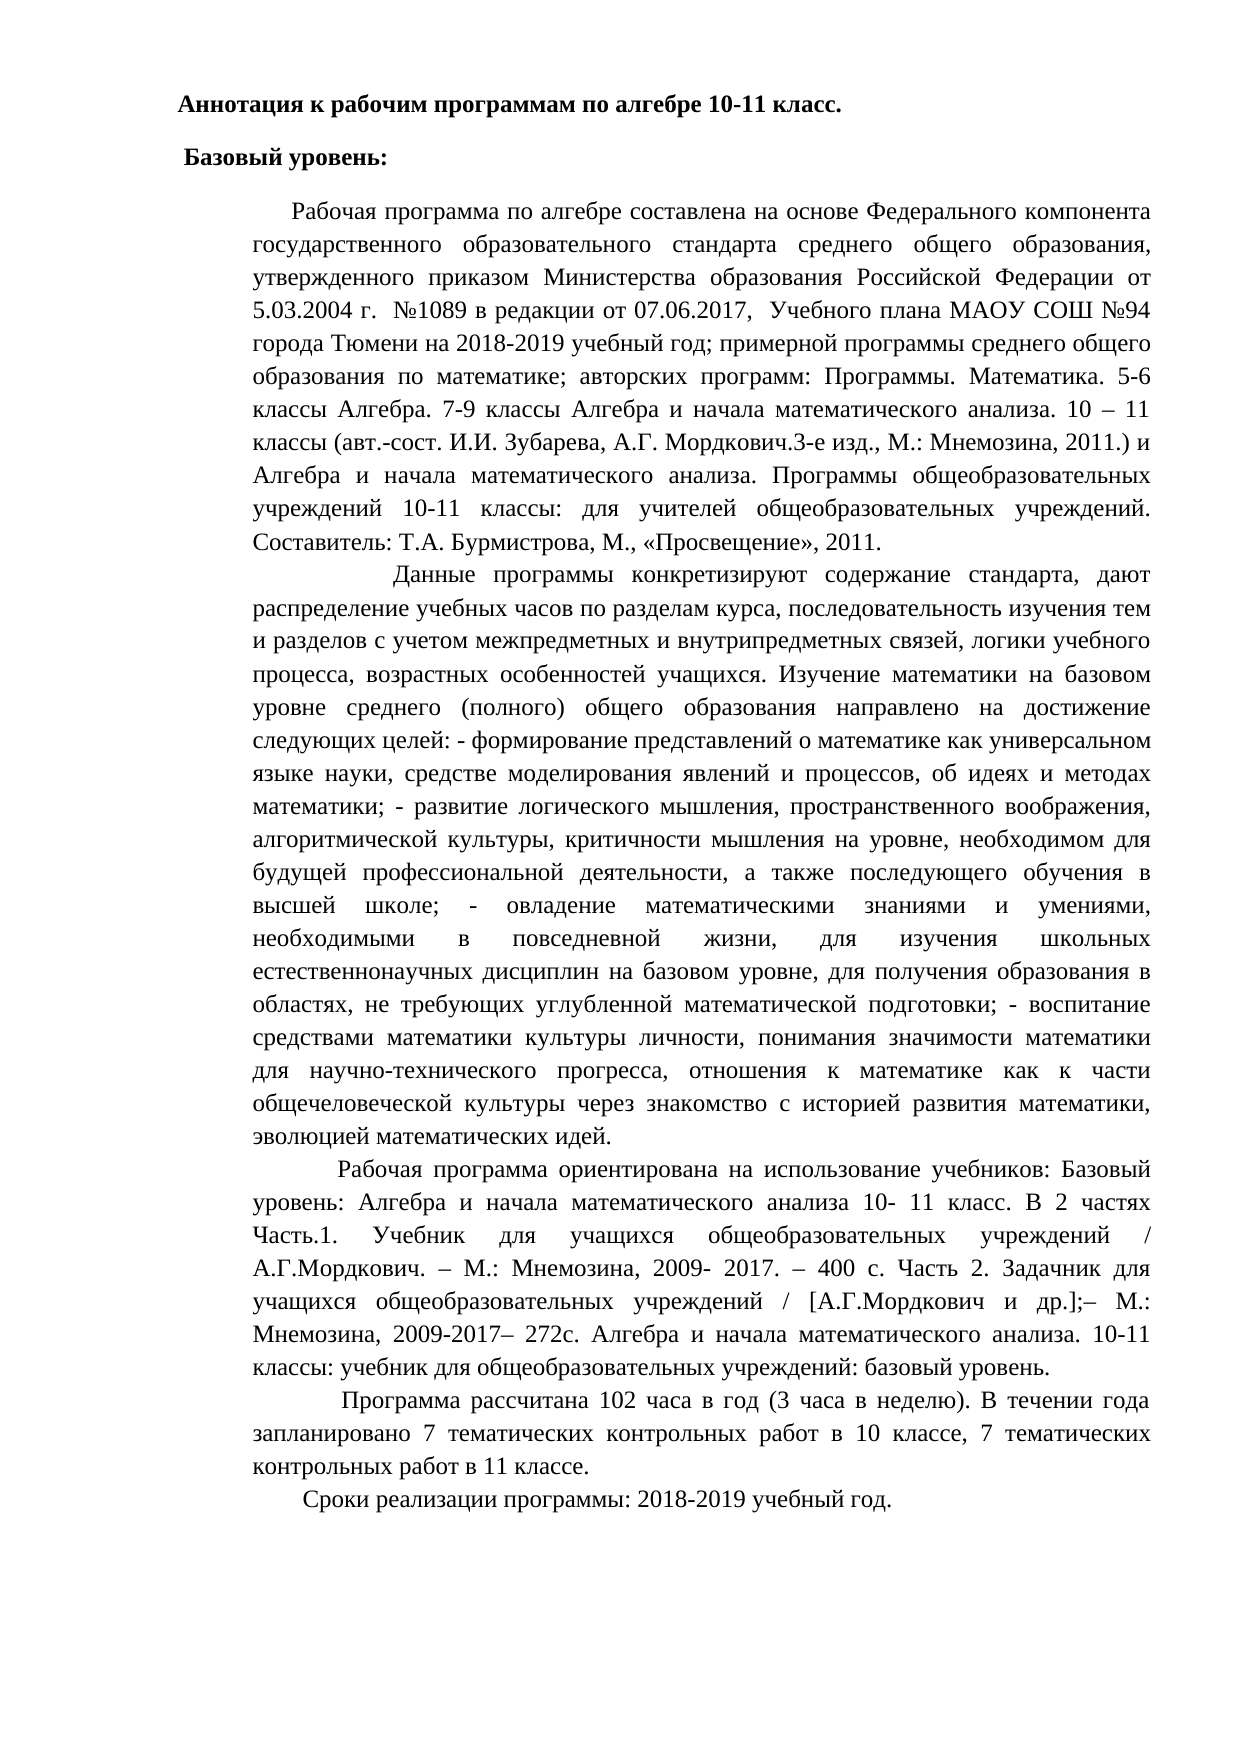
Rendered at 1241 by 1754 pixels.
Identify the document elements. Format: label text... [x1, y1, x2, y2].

text Базовый уровень: [177, 142, 1152, 171]
list Сроки реализации программы: 2018-2019 учебный год. [252, 1484, 1152, 1513]
text Аннотация к рабочим программам по алгебре 10-11 класс. [177, 89, 1152, 117]
list Рабочая программа ориентирована на использование учебников: Базовый уровень: Алгебра и начала математического анализа 10- 11 класс. В 2 частях Часть.1. Учебник для учащихся общеобразовательных учреждений / А.Г.Мордкович. – М.: Мнемозина, 2009- 2017. – 400 с. Часть 2. Задачник для учащихся общеобразовательных учреждений / [А.Г.Мордкович и др.];– М.: Мнемозина, 2009-2017– 272с. Алгебра и начала математического анализа. 10-11 классы: учебник для общеобразовательных учреждений: базовый уровень. [252, 1154, 1152, 1381]
list Данные программы конкретизируют содержание стандарта, дают распределение учебных часов по разделам курса, последовательность изучения тем и разделов с учетом межпредметных и внутрипредметных связей, логики учебного процесса, возрастных особенностей учащихся. Изучение математики на базовом уровне среднего (полного) общего образования направлено на достижение следующих целей: - формирование представлений о математике как универсальном языке науки, средстве моделирования явлений и процессов, об идеях и методах математики; - развитие логического мышления, пространственного воображения, алгоритмической культуры, критичности мышления на уровне, необходимом для будущей профессиональной деятельности, а также последующего обучения в высшей школе; - овладение математическими знаниями и умениями, необходимыми в повседневной жизни, для изучения школьных естественнонаучных дисциплин на базовом уровне, для получения образования в областях, не требующих углубленной математической подготовки; - воспитание средствами математики культуры личности, понимания значимости математики для научно-технического прогресса, отношения к математике как к части общечеловеческой культуры через знакомство с историей развития математики, эволюцией математических идей. [252, 559, 1152, 1150]
list Рабочая программа по алгебре составлена на основе Федерального компонента государственного образовательного стандарта среднего общего образования, утвержденного приказом Министерства образования Российской Федерации от 5.03.2004 г. №1089 в редакции от 07.06.2017, Учебного плана МАОУ СОШ №94 города Тюмени на 2018-2019 учебный год; примерной программы среднего общего образования по математике; авторских программ: Программы. Математика. 5-6 классы Алгебра. 7-9 классы Алгебра и начала математического анализа. 10 – 11 классы (авт.-сост. И.И. Зубарева, А.Г. Мордкович.3-е изд., М.: Мнемозина, 2011.) и Алгебра и начала математического анализа. Программы общеобразовательных учреждений 10-11 классы: для учителей общеобразовательных учреждений. Составитель: Т.А. Бурмистрова, М., «Просвещение», 2011. [252, 196, 1152, 555]
list Программа рассчитана 102 часа в год (3 часа в неделю). В течении года запланировано 7 тематических контрольных работ в 10 классе, 7 тематических контрольных работ в 11 классе. [252, 1385, 1152, 1480]
